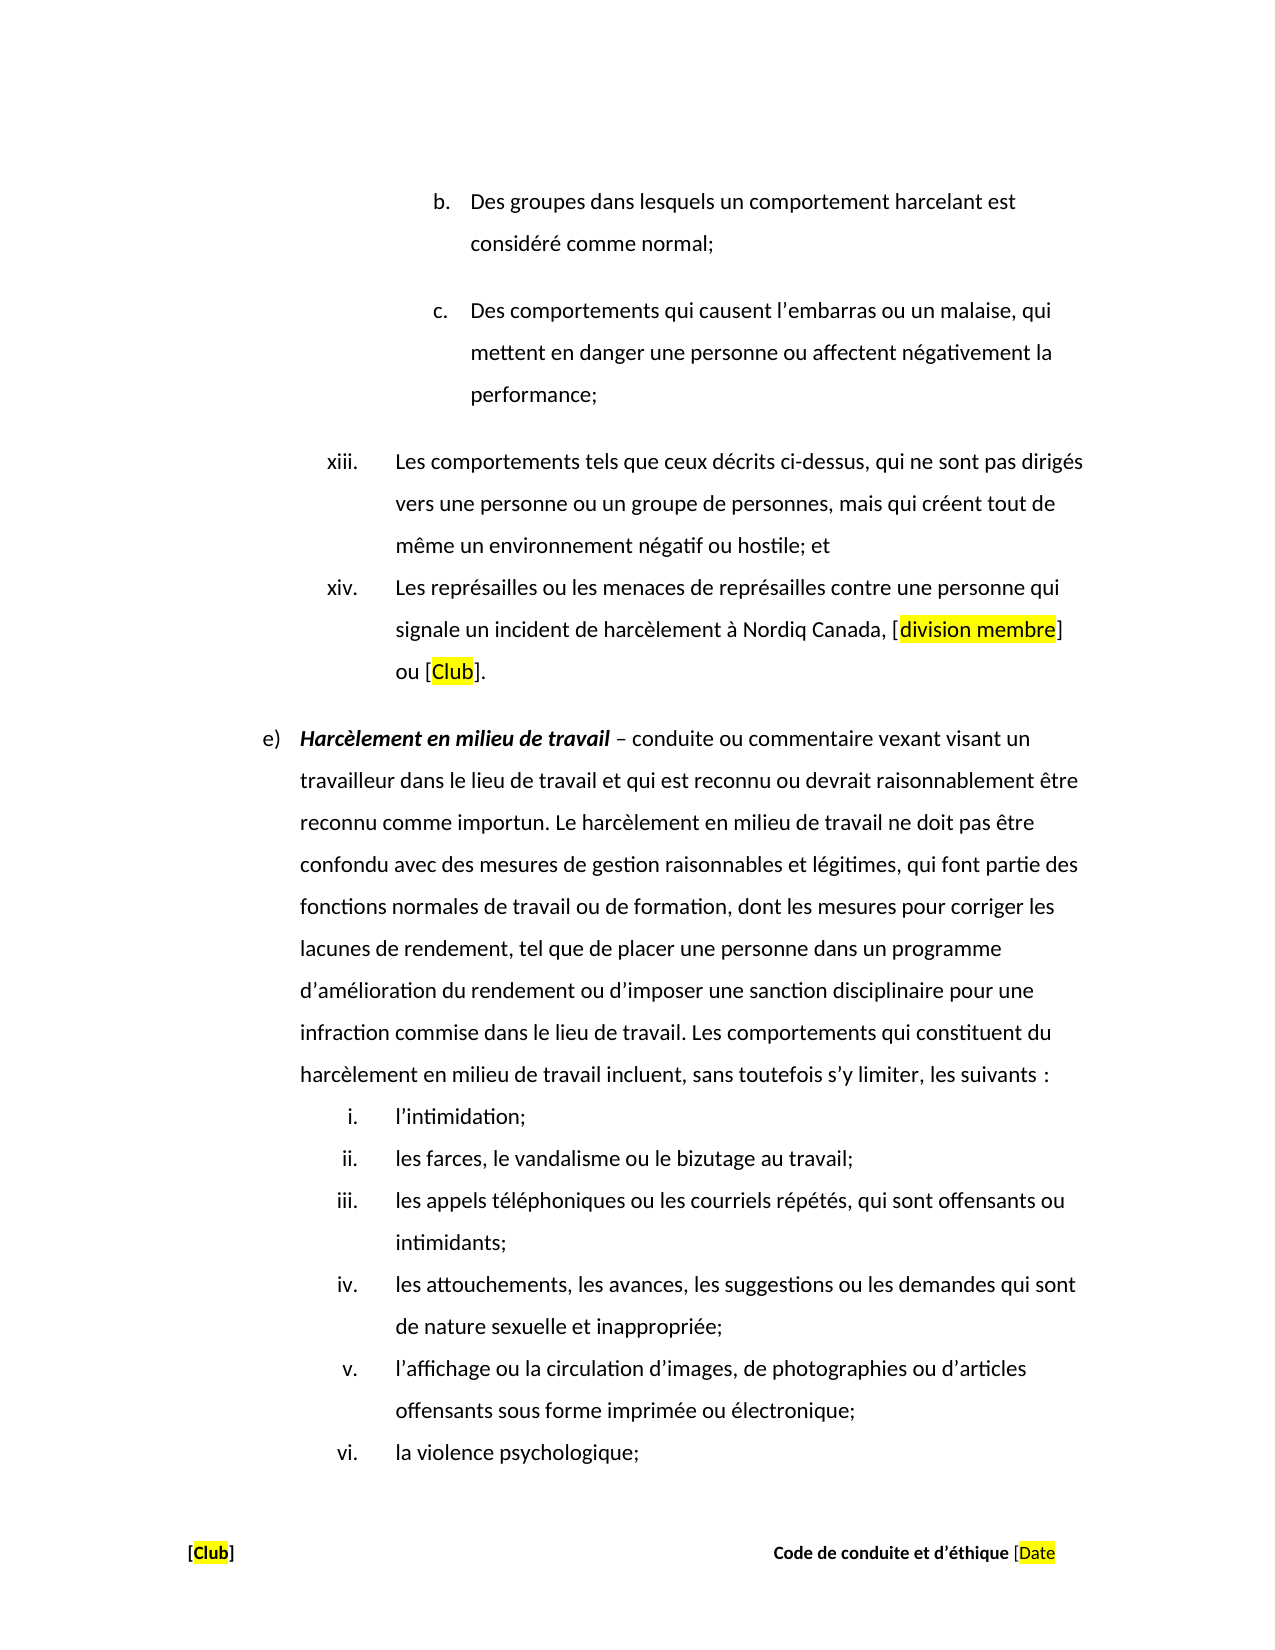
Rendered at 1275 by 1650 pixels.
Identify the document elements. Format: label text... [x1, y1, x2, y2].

list Des comportements qui causent l’embarras ou un malaise, qui mettent en danger une personne ou affectent négativement la performance; [433, 296, 1087, 408]
list l’affichage ou la circulation d’images, de photographies ou d’articles offensants sous forme imprimée ou électronique; [358, 1354, 1087, 1424]
list l’intimidation; [358, 1102, 1087, 1130]
list les appels téléphoniques ou les courriels répétés, qui sont offensants ou intimidants; [358, 1186, 1087, 1256]
list les attouchements, les avances, les suggestions ou les demandes qui sont de nature sexuelle et inappropriée; [358, 1270, 1087, 1340]
list la violence psychologique; [358, 1438, 1087, 1466]
list les farces, le vandalisme ou le bizutage au travail; [358, 1144, 1087, 1172]
list Harcèlement en milieu de travail – conduite ou commentaire vexant visant un travailleur dans le lieu de travail et qui est reconnu ou devrait raisonnablement être reconnu comme importun. Le harcèlement en milieu de travail ne doit pas être confondu avec des mesures de gestion raisonnables et légitimes, qui font partie des fonctions normales de travail ou de formation, dont les mesures pour corriger les lacunes de rendement, tel que de placer une personne dans un programme d’amélioration du rendement ou d’imposer une sanction disciplinaire pour une infraction commise dans le lieu de travail. Les comportements qui constituent du harcèlement en milieu de travail incluent, sans toutefois s’y limiter, les suivants : [262, 724, 1087, 1088]
list Les comportements tels que ceux décrits ci-dessus, qui ne sont pas dirigés vers une personne ou un groupe de personnes, mais qui créent tout de même un environnement négatif ou hostile; et [358, 447, 1087, 559]
list Des groupes dans lesquels un comportement harcelant est considéré comme normal; [433, 187, 1087, 257]
list Les représailles ou les menaces de représailles contre une personne qui signale un incident de harcèlement à Nordiq Canada, [division membre] ou [Club]. [358, 573, 1087, 685]
